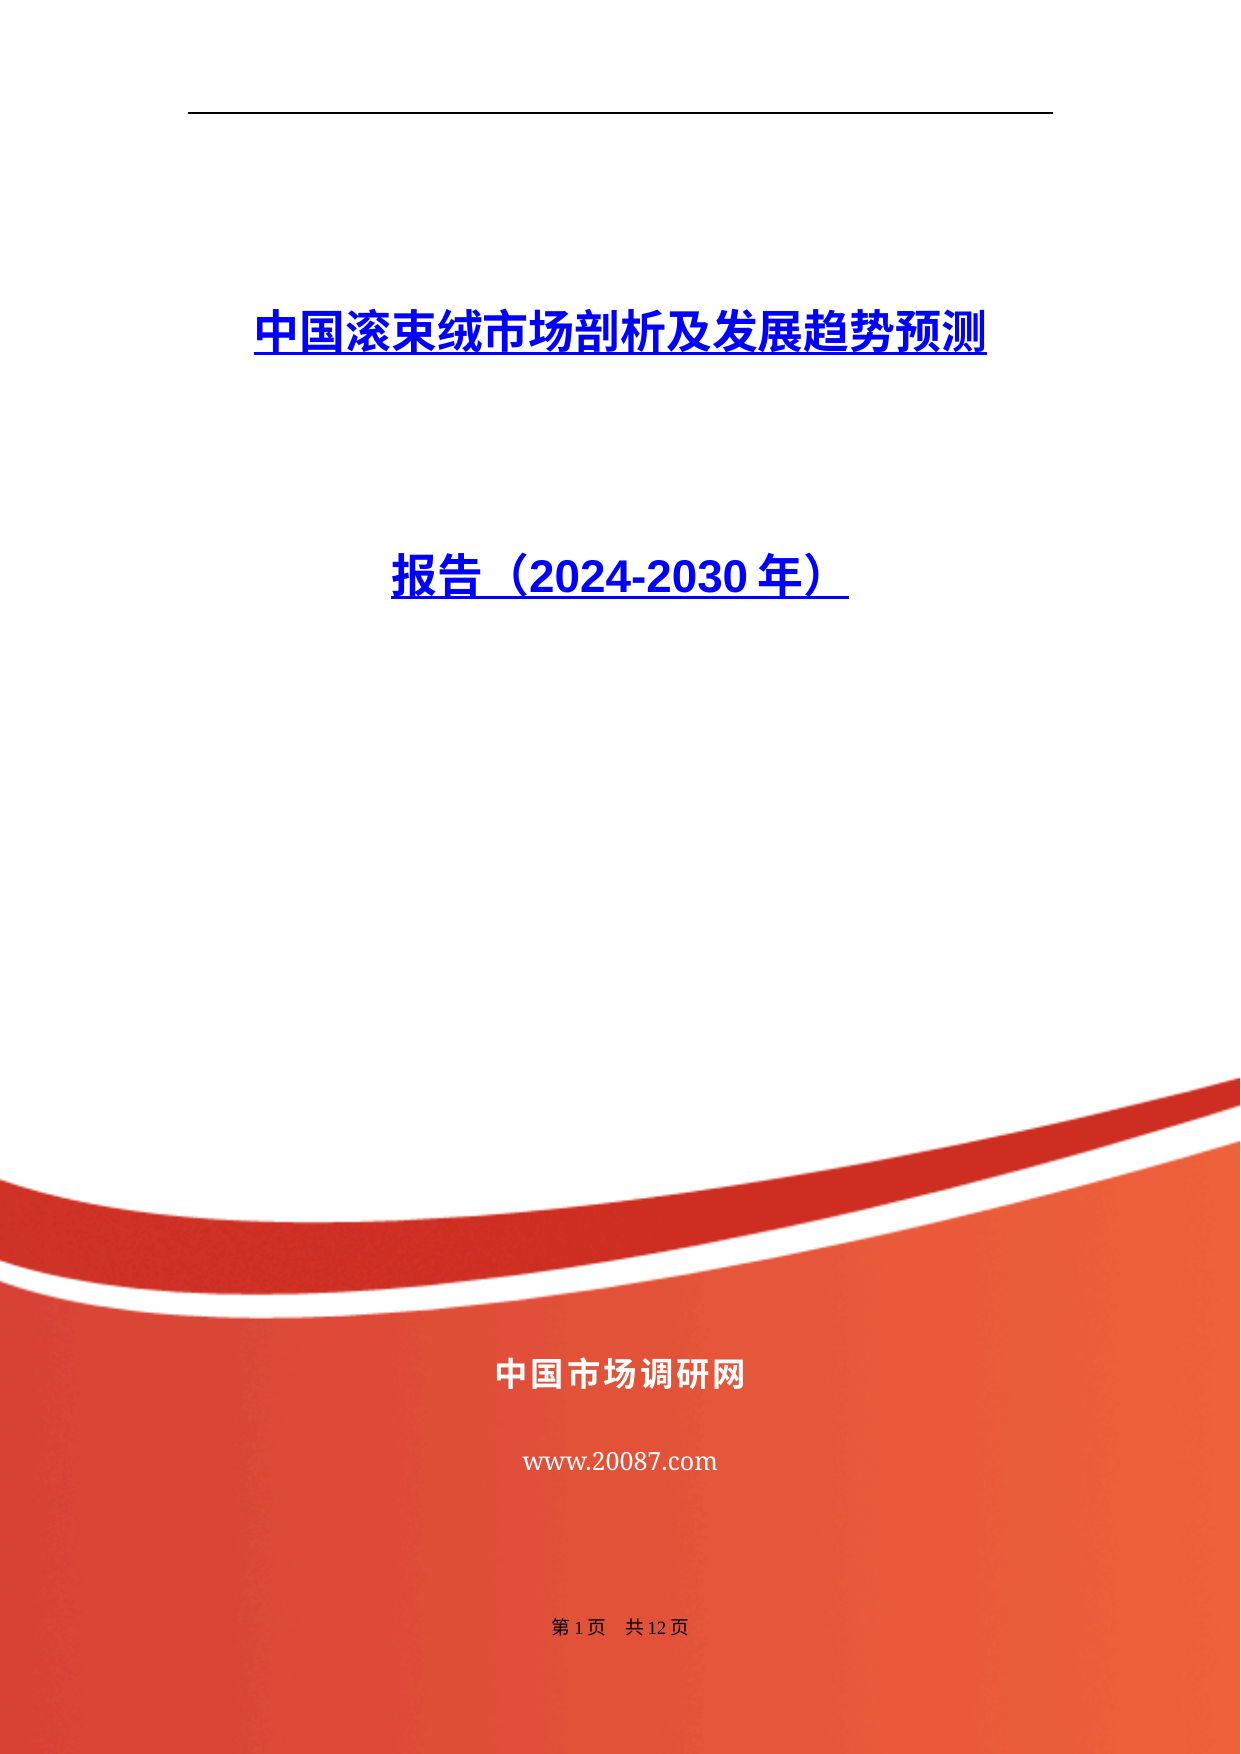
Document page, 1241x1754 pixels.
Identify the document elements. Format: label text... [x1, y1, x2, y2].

picture [0, 1006, 1241, 1754]
table_header 中国滚束绒市场剖析及发展趋势预测报告（2024-2030年） [188, 207, 1053, 773]
subtitle 中国市场调研网 [187, 1339, 1053, 1404]
text www.20087.com [187, 1428, 1053, 1493]
